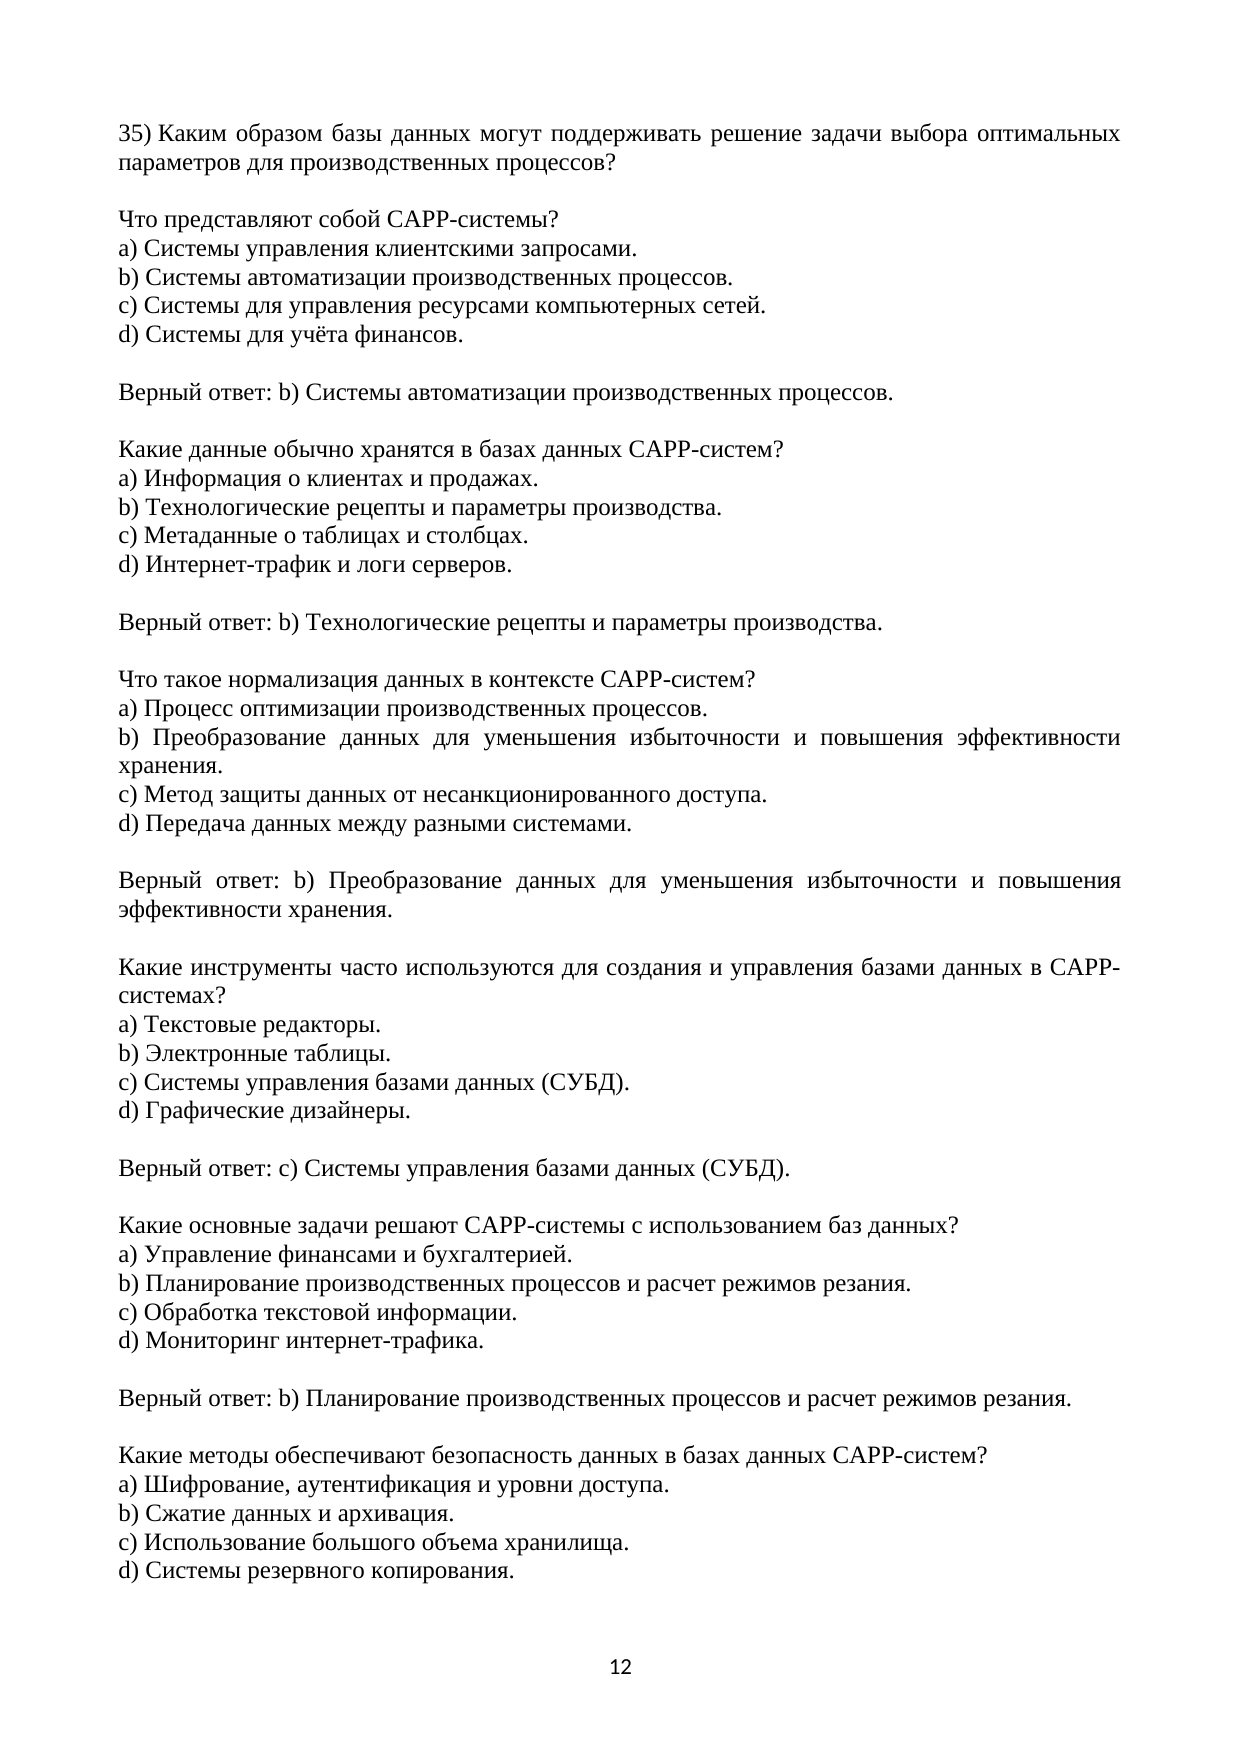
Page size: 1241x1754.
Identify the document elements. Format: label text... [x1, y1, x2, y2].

text b) Электронные таблицы. [118, 1038, 1122, 1067]
text d) Графические дизайнеры. [118, 1096, 1122, 1124]
text d) Системы резервного копирования. [118, 1556, 1122, 1584]
text a) Текстовые редакторы. [118, 1009, 1122, 1038]
text c) Использование большого объема хранилища. [118, 1527, 1122, 1556]
text a) Информация о клиентах и продажах. [118, 463, 1122, 492]
text d) Передача данных между разными системами. [118, 808, 1122, 837]
text b) Преобразование данных для уменьшения избыточности и повышения эффективности хранения. [118, 722, 1122, 779]
text c) Обработка текстовой информации. [118, 1297, 1122, 1326]
text Верный ответ: b) Планирование производственных процессов и расчет режимов резания. [118, 1383, 1122, 1412]
text Какие основные задачи решают CAPP-системы с использованием баз данных? [118, 1211, 1122, 1239]
text c) Метод защиты данных от несанкционированного доступа. [118, 779, 1122, 808]
text b) Технологические рецепты и параметры производства. [118, 492, 1122, 521]
text Какие данные обычно хранятся в базах данных CAPP-систем? [118, 434, 1122, 463]
text b) Планирование производственных процессов и расчет режимов резания. [118, 1268, 1122, 1297]
text a) Управление финансами и бухгалтерией. [118, 1239, 1122, 1268]
text d) Интернет-трафик и логи серверов. [118, 549, 1122, 578]
text Какие методы обеспечивают безопасность данных в базах данных CAPP-систем? [118, 1441, 1122, 1469]
text c) Системы управления базами данных (СУБД). [118, 1067, 1122, 1096]
text Верный ответ: c) Системы управления базами данных (СУБД). [118, 1153, 1122, 1182]
text d) Мониторинг интернет-трафика. [118, 1326, 1122, 1354]
text d) Системы для учёта финансов. [118, 319, 1122, 348]
text Верный ответ: b) Преобразование данных для уменьшения избыточности и повышения эффективности хранения. [118, 866, 1122, 923]
text Верный ответ: b) Технологические рецепты и параметры производства. [118, 607, 1122, 636]
text Что такое нормализация данных в контексте CAPP-систем? [118, 664, 1122, 693]
text c) Метаданные о таблицах и столбцах. [118, 521, 1122, 549]
text b) Сжатие данных и архивация. [118, 1498, 1122, 1527]
text a) Шифрование, аутентификация и уровни доступа. [118, 1469, 1122, 1498]
text c) Системы для управления ресурсами компьютерных сетей. [118, 291, 1122, 319]
text a) Системы управления клиентскими запросами. [118, 233, 1122, 262]
text b) Системы автоматизации производственных процессов. [118, 262, 1122, 291]
text a) Процесс оптимизации производственных процессов. [118, 693, 1122, 722]
text Что представляют собой CAPP-системы? [118, 204, 1122, 233]
text Верный ответ: b) Системы автоматизации производственных процессов. [118, 377, 1122, 406]
text Какие инструменты часто используются для создания и управления базами данных в CAPP-системах? [118, 952, 1122, 1009]
list Каким образом базы данных могут поддерживать решение задачи выбора оптимальных параметров для производственных процессов? [118, 118, 1122, 176]
